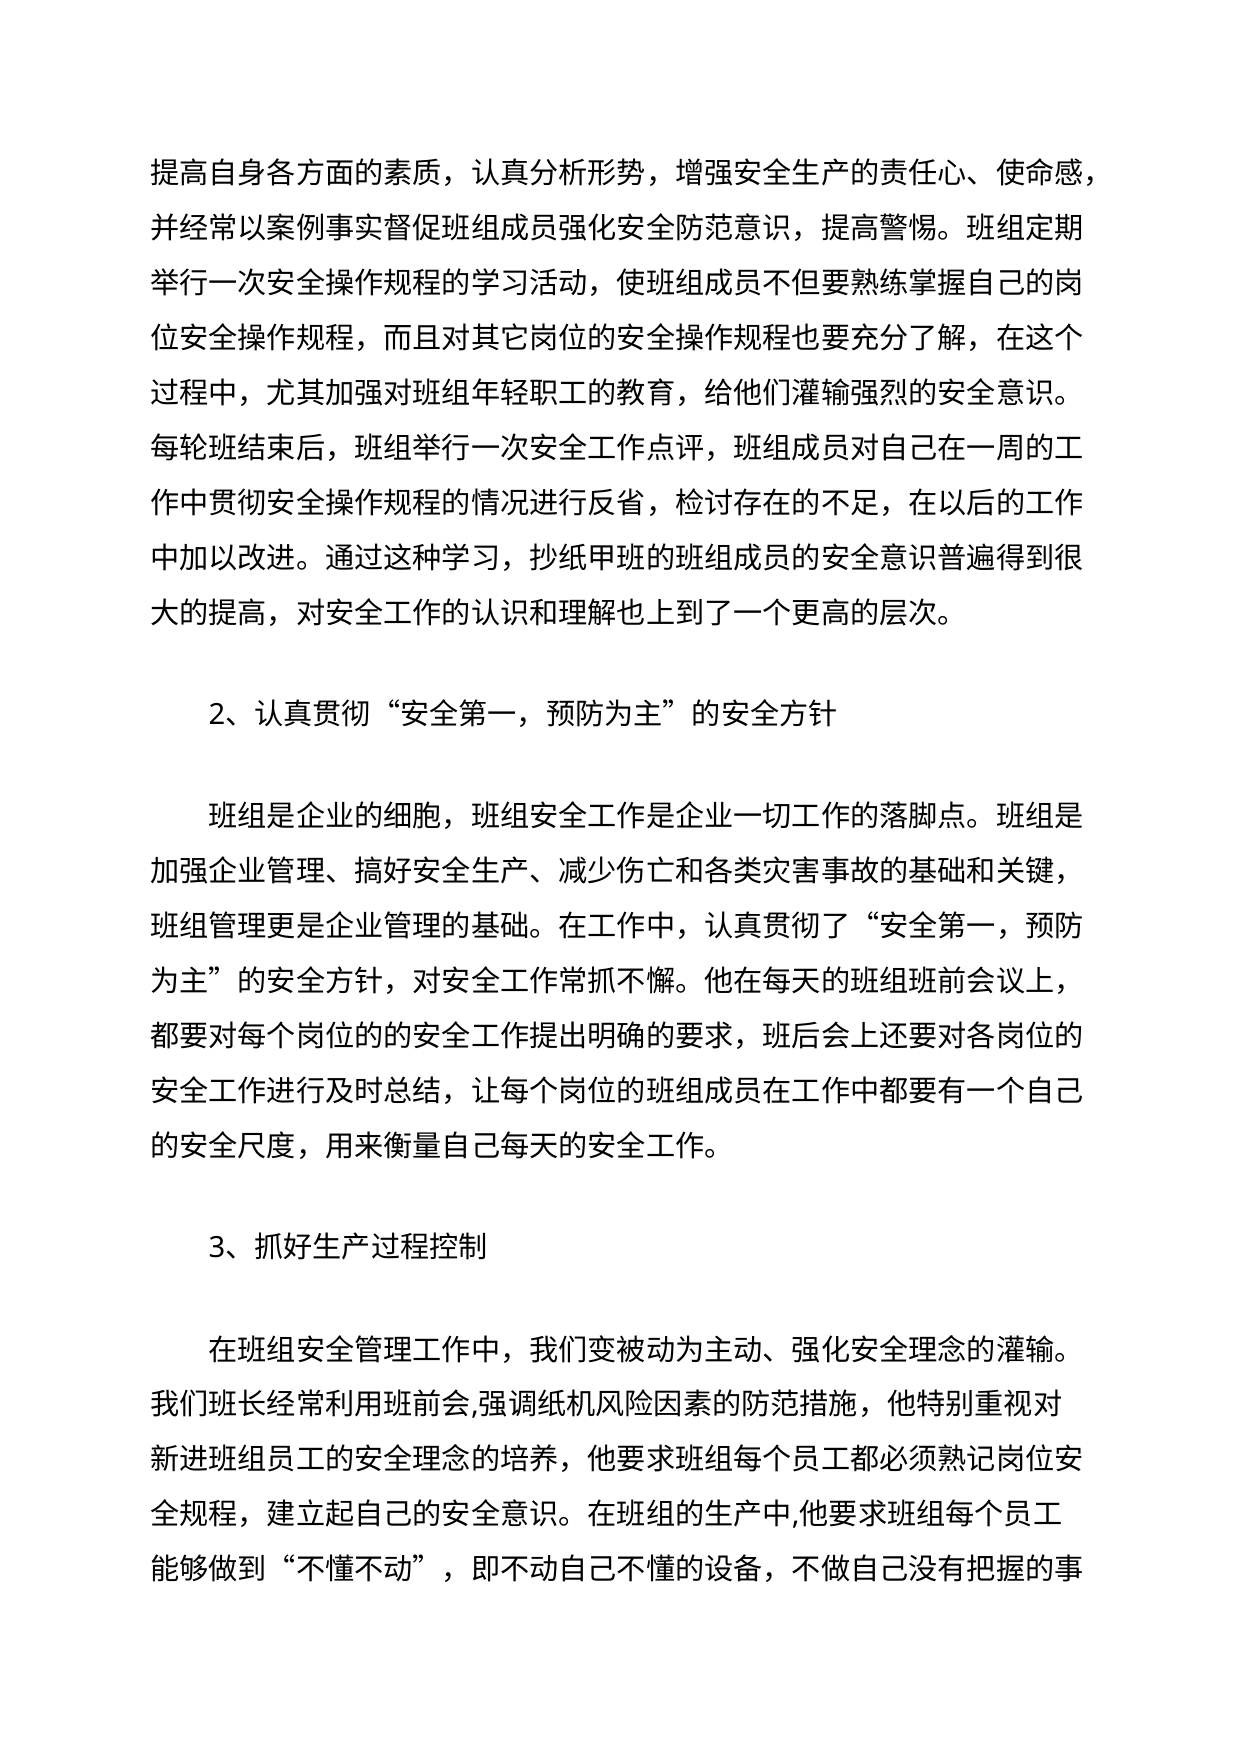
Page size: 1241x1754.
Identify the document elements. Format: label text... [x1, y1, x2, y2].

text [150, 150, 1090, 631]
text 2、认真贯彻“安全第一，预防为主”的安全方针 [150, 691, 1090, 733]
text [150, 1326, 1090, 1588]
text 3、抓好生产过程控制 [150, 1224, 1090, 1266]
text 班组是企业的细胞，班组安全工作是企业一切工作的落脚点。班组是加强企业管理、搞好安全生产、减少伤亡和各类灾害事故的基础和关键，班组管理更是企业管理的基础。在工作中，认真贯彻了“安全第一，预防为主”的安全方针，对安全工作常抓不懈。他在每天的班组班前会议上，都要对每个岗位的的安全工作提出明确的要求，班后会上还要对各岗位的安全工作进行及时总结，让每个岗位的班组成员在工作中都要有一个自己的安全尺度，用来衡量自己每天的安全工作。 [150, 793, 1090, 1164]
